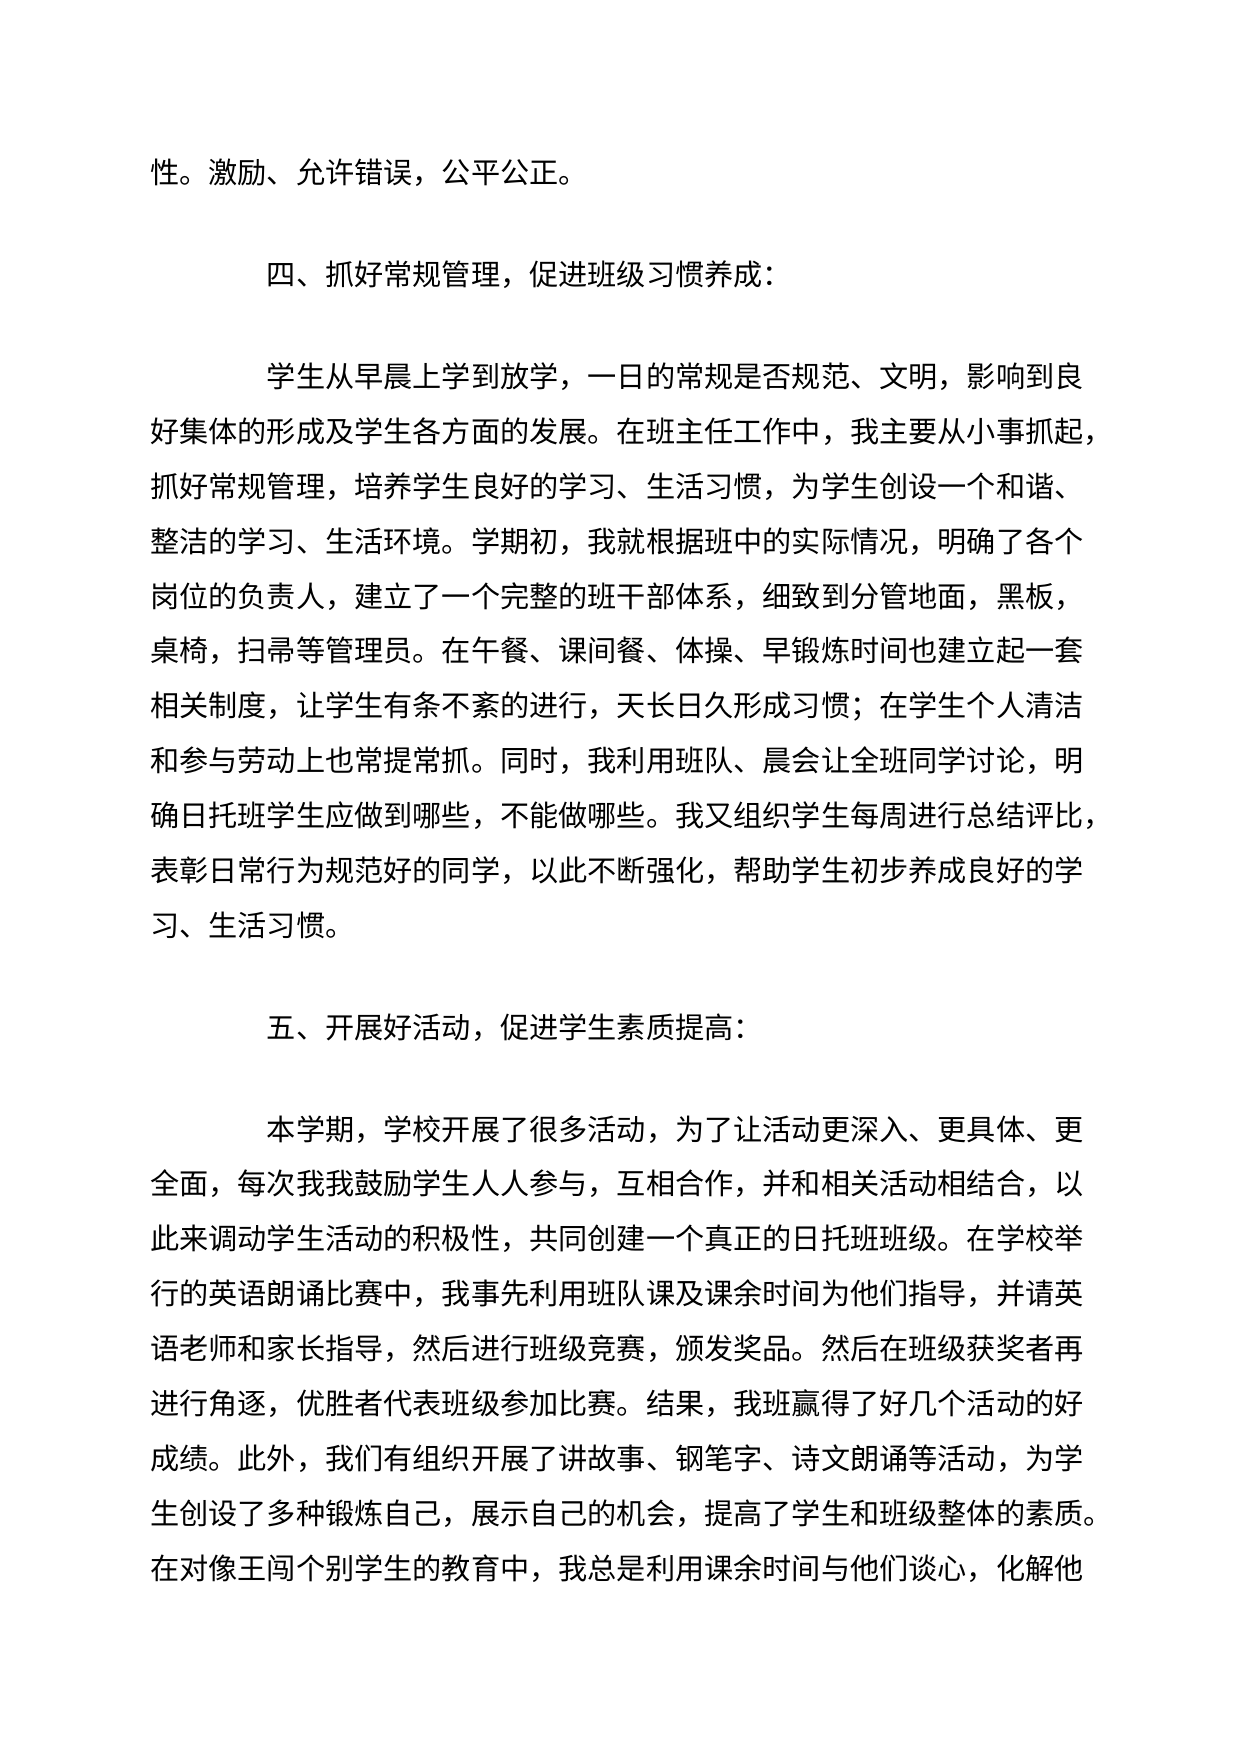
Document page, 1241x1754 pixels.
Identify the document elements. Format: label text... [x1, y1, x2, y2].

text 学生从早晨上学到放学，一日的常规是否规范、文明，影响到良好集体的形成及学生各方面的发展。在班主任工作中，我主要从小事抓起，抓好常规管理，培养学生良好的学习、生活习惯，为学生创设一个和谐、整洁的学习、生活环境。学期初，我就根据班中的实际情况，明确了各个岗位的负责人，建立了一个完整的班干部体系，细致到分管地面，黑板，桌椅，扫帚等管理员。在午餐、课间餐、体操、早锻炼时间也建立起一套相关制度，让学生有条不紊的进行，天长日久形成习惯；在学生个人清洁和参与劳动上也常提常抓。同时，我利用班队、晨会让全班同学讨论，明确日托班学生应做到哪些，不能做哪些。我又组织学生每周进行总结评比，表彰日常行为规范好的同学，以此不断强化，帮助学生初步养成良好的学习、生活习惯。 [150, 353, 1090, 945]
text 五、开展好活动，促进学生素质提高： [150, 1004, 1090, 1047]
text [150, 1106, 1090, 1587]
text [150, 150, 1090, 192]
text 四、抓好常规管理，促进班级习惯养成： [150, 252, 1090, 294]
